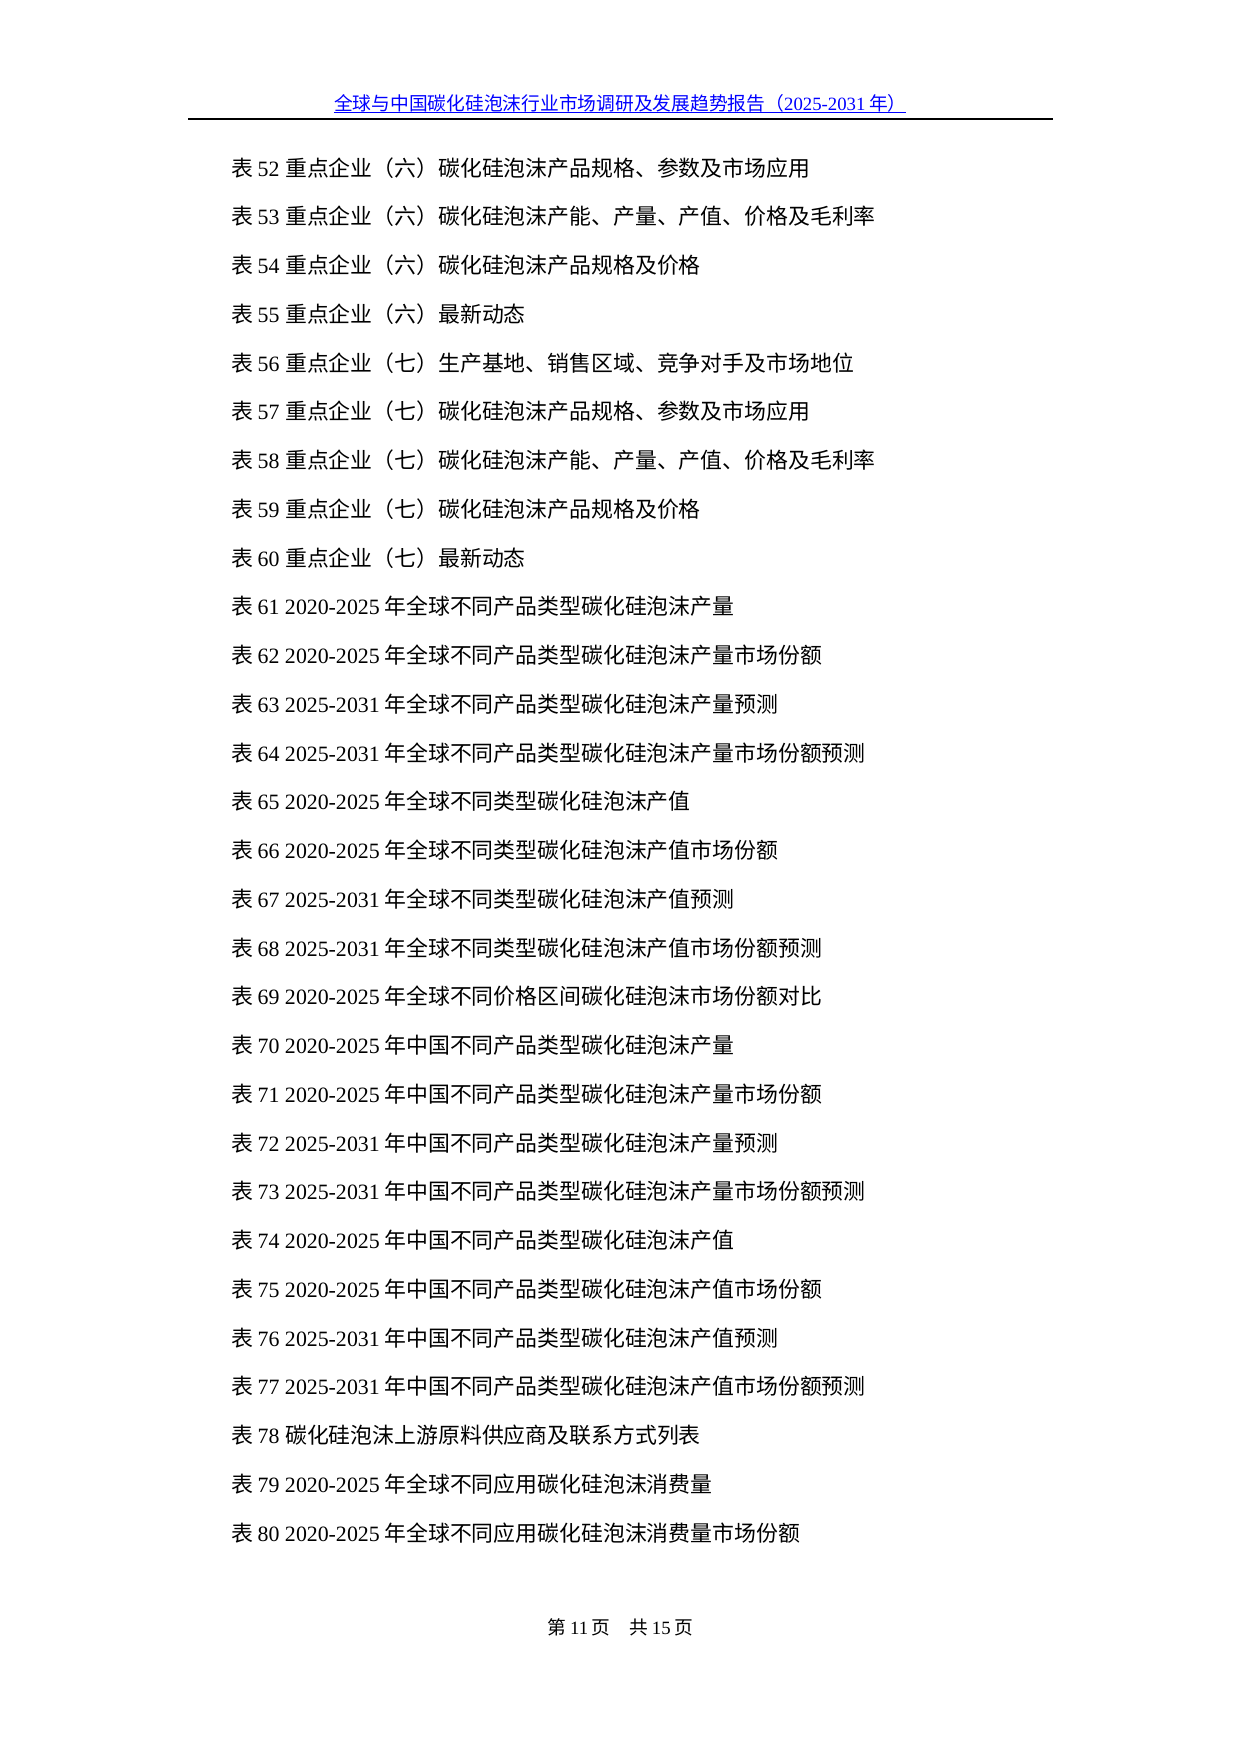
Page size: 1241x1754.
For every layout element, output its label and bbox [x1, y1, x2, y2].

text [187, 150, 1053, 1548]
